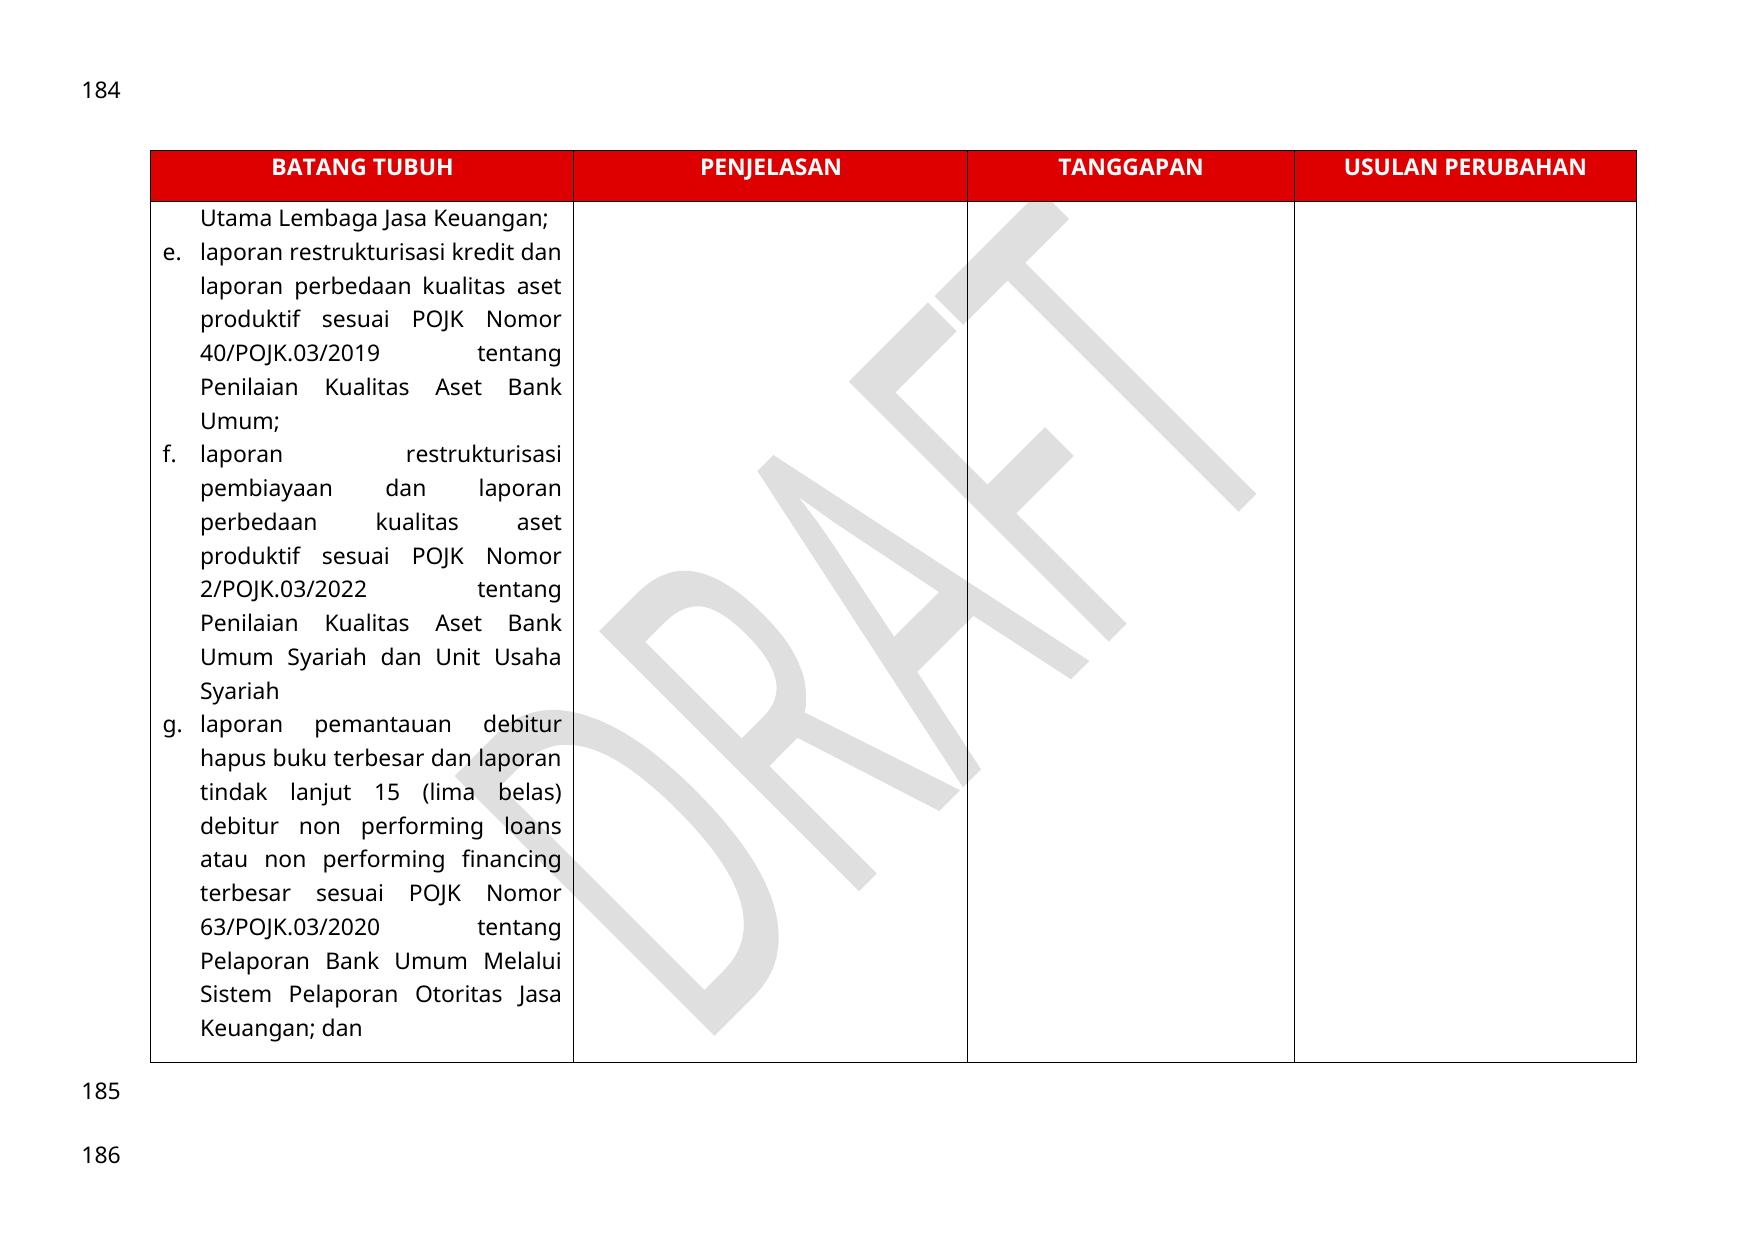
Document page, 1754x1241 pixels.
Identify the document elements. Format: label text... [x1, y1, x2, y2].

table_header USULAN PERUBAHAN [1295, 151, 1636, 201]
table_cell Cukup jelas. [574, 202, 967, 1062]
table_header TANGGAPAN [968, 151, 1294, 201]
table_cell [968, 202, 1294, 1062]
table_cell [151, 202, 573, 1062]
table_header PENJELASAN [574, 151, 967, 201]
table_header BATANG TUBUH [151, 151, 573, 201]
table_cell [1295, 202, 1636, 1062]
